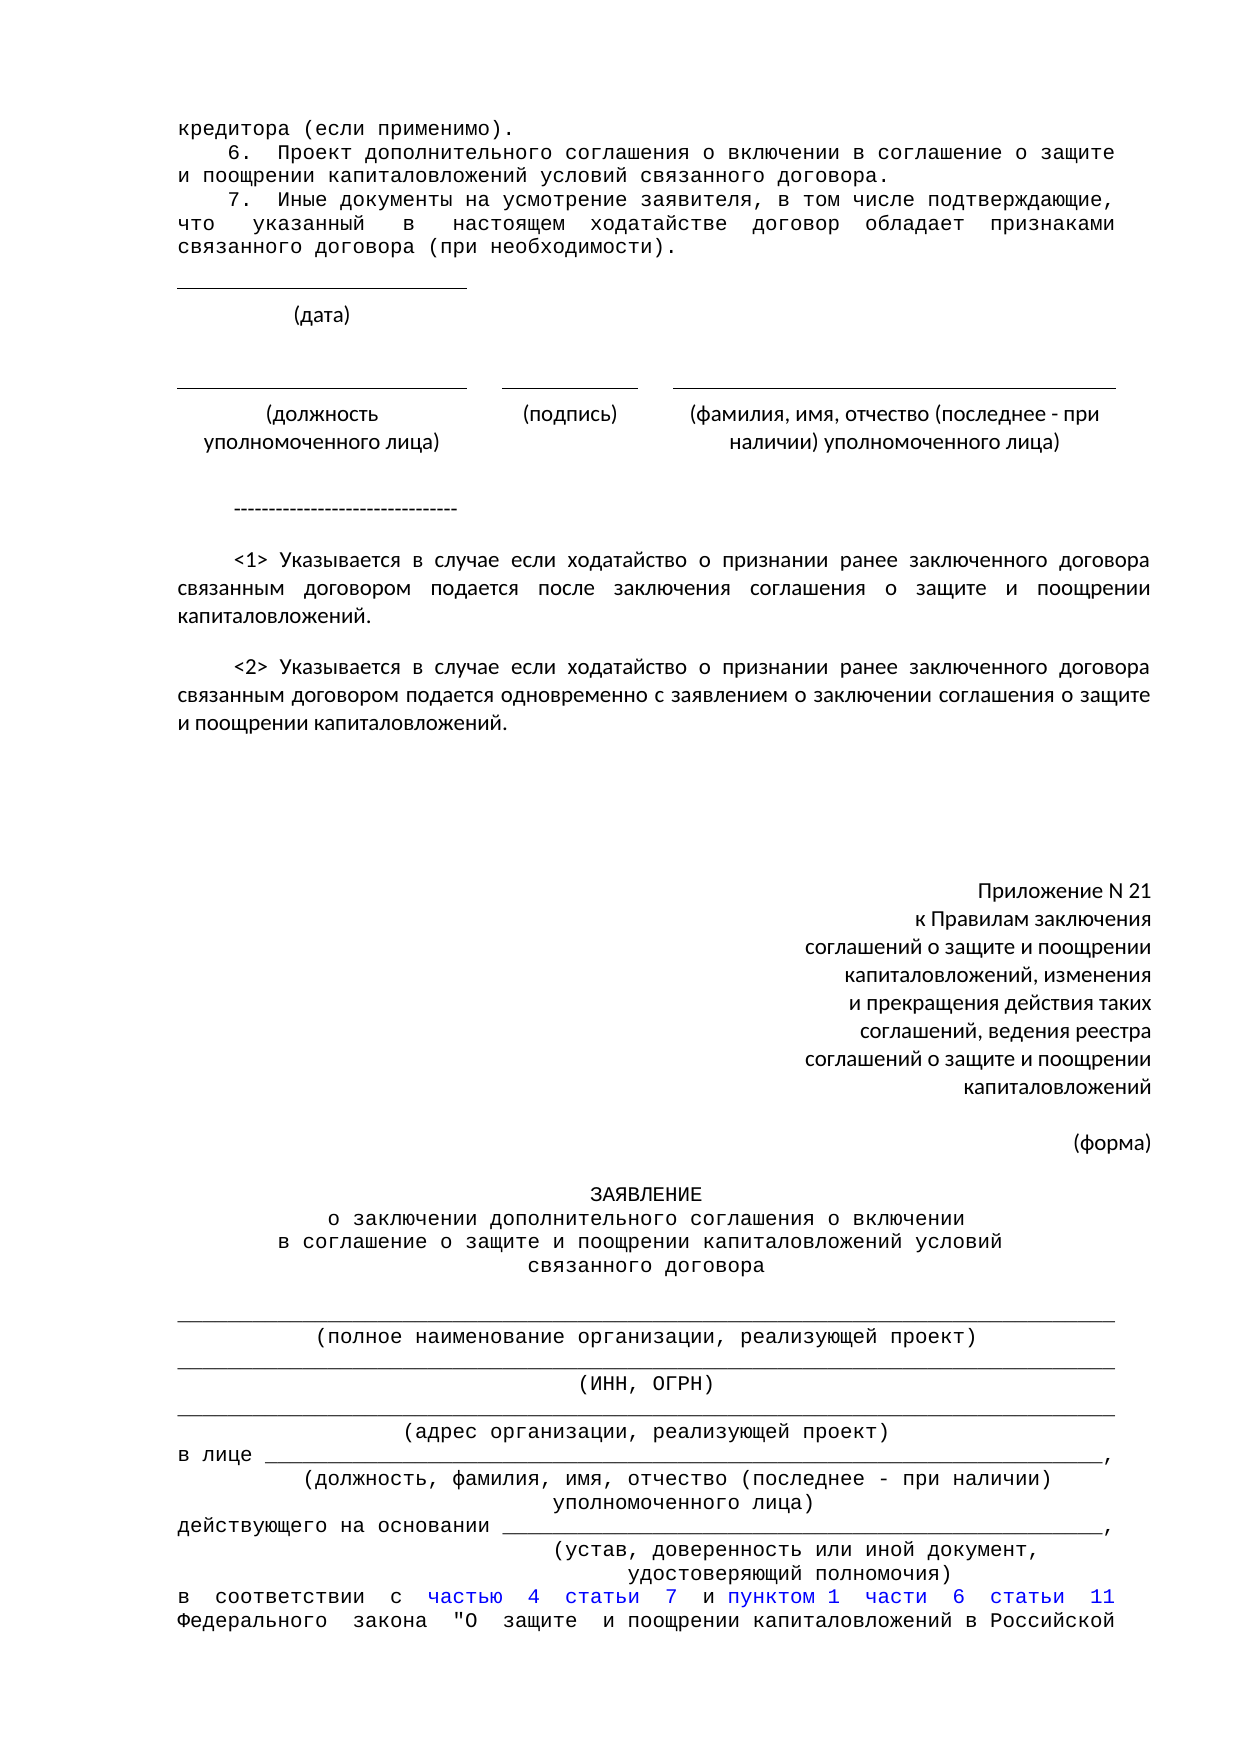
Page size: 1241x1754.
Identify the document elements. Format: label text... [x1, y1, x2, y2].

text уполномоченного лица) [177, 1492, 1152, 1515]
text в соответствии с частью 4 статьи 7 и пунктом 1 части 6 статьи 11 [177, 1586, 1152, 1610]
text о заключении дополнительного соглашения о включении [177, 1208, 1152, 1232]
text (адрес организации, реализующей проект) [177, 1421, 1152, 1444]
text соглашений, ведения реестра [177, 1016, 1152, 1044]
text действующего на основании ________________________________________________, [177, 1515, 1152, 1539]
text (устав, доверенность или иной документ, [177, 1539, 1152, 1563]
text в лице ___________________________________________________________________, [177, 1444, 1152, 1468]
text что указанный в настоящем ходатайстве договор обладает признаками [177, 213, 1152, 236]
text ___________________________________________________________________________ [177, 1397, 1152, 1421]
text соглашений о защите и поощрении [177, 1044, 1152, 1072]
text (ИНН, ОГРН) [177, 1373, 1152, 1397]
text связанного договора (при необходимости). [177, 236, 1152, 260]
text (форма) [177, 1128, 1152, 1156]
text ЗАЯВЛЕНИЕ [177, 1184, 1152, 1208]
text 7. Иные документы на усмотрение заявителя, в том числе подтверждающие, [177, 189, 1152, 213]
text связанного договора [177, 1255, 1152, 1279]
text ___________________________________________________________________________ [177, 1302, 1152, 1326]
text <1> Указывается в случае если ходатайство о признании ранее заключенного договора связанным договором подается после заключения соглашения о защите и поощрении капиталовложений. [177, 545, 1152, 629]
text (полное наименование организации, реализующей проект) [177, 1326, 1152, 1350]
text -------------------------------- [177, 494, 1152, 522]
text соглашений о защите и поощрении [177, 932, 1152, 960]
text кредитора (если применимо). [177, 118, 1152, 142]
text капиталовложений, изменения [177, 960, 1152, 988]
text <2> Указывается в случае если ходатайство о признании ранее заключенного договора связанным договором подается одновременно с заявлением о заключении соглашения о защите и поощрении капиталовложений. [177, 652, 1152, 736]
text Федерального закона "О защите и поощрении капиталовложений в Российской [177, 1610, 1152, 1633]
text и прекращения действия таких [177, 988, 1152, 1016]
text в соглашение о защите и поощрении капиталовложений условий [177, 1232, 1152, 1255]
text (должность, фамилия, имя, отчество (последнее - при наличии) [177, 1468, 1152, 1492]
text капиталовложений [177, 1072, 1152, 1100]
text ___________________________________________________________________________ [177, 1350, 1152, 1373]
text удостоверяющий полномочия) [177, 1563, 1152, 1586]
text 6. Проект дополнительного соглашения о включении в соглашение о защите [177, 142, 1152, 165]
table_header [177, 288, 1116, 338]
text к Правилам заключения [177, 904, 1152, 932]
text и поощрении капиталовложений условий связанного договора. [177, 165, 1152, 189]
text Приложение N 21 [177, 876, 1152, 904]
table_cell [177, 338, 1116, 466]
